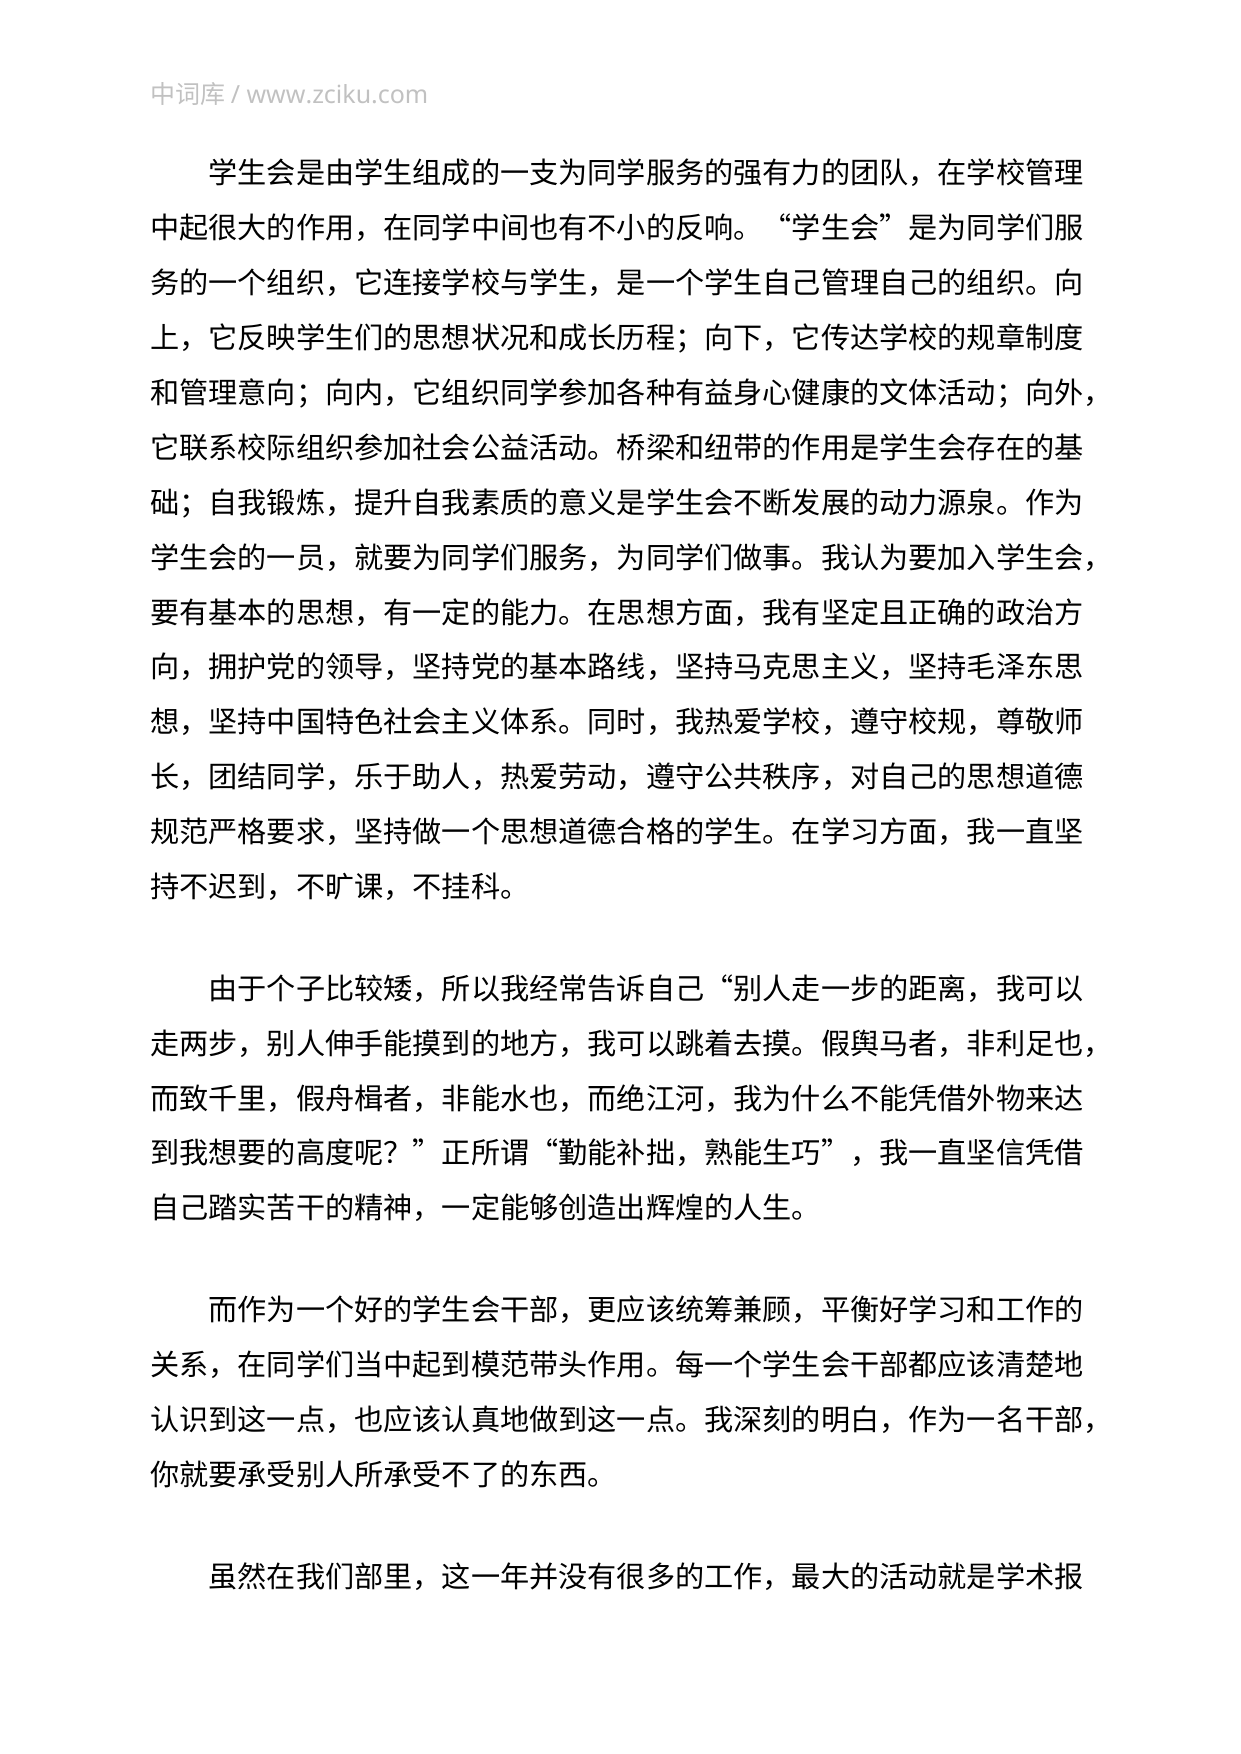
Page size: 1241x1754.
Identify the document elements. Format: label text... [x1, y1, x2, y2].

text 由于个子比较矮，所以我经常告诉自己“别人走一步的距离，我可以走两步，别人伸手能摸到的地方，我可以跳着去摸。假舆马者，非利足也，而致千里，假舟楫者，非能水也，而绝江河，我为什么不能凭借外物来达到我想要的高度呢？”正所谓“勤能补拙，熟能生巧”，我一直坚信凭借自己踏实苦干的精神，一定能够创造出辉煌的人生。 [150, 965, 1090, 1227]
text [150, 1553, 1090, 1596]
text 而作为一个好的学生会干部，更应该统筹兼顾，平衡好学习和工作的关系，在同学们当中起到模范带头作用。每一个学生会干部都应该清楚地认识到这一点，也应该认真地做到这一点。我深刻的明白，作为一名干部，你就要承受别人所承受不了的东西。 [150, 1287, 1090, 1494]
text 学生会是由学生组成的一支为同学服务的强有力的团队，在学校管理中起很大的作用，在同学中间也有不小的反响。“学生会”是为同学们服务的一个组织，它连接学校与学生，是一个学生自己管理自己的组织。向上，它反映学生们的思想状况和成长历程；向下，它传达学校的规章制度和管理意向；向内，它组织同学参加各种有益身心健康的文体活动；向外，它联系校际组织参加社会公益活动。桥梁和纽带的作用是学生会存在的基础；自我锻炼，提升自我素质的意义是学生会不断发展的动力源泉。作为学生会的一员，就要为同学们服务，为同学们做事。我认为要加入学生会，要有基本的思想，有一定的能力。在思想方面，我有坚定且正确的政治方向，拥护党的领导，坚持党的基本路线，坚持马克思主义，坚持毛泽东思想，坚持中国特色社会主义体系。同时，我热爱学校，遵守校规，尊敬师长，团结同学，乐于助人，热爱劳动，遵守公共秩序，对自己的思想道德规范严格要求，坚持做一个思想道德合格的学生。在学习方面，我一直坚持不迟到，不旷课，不挂科。 [150, 150, 1090, 906]
